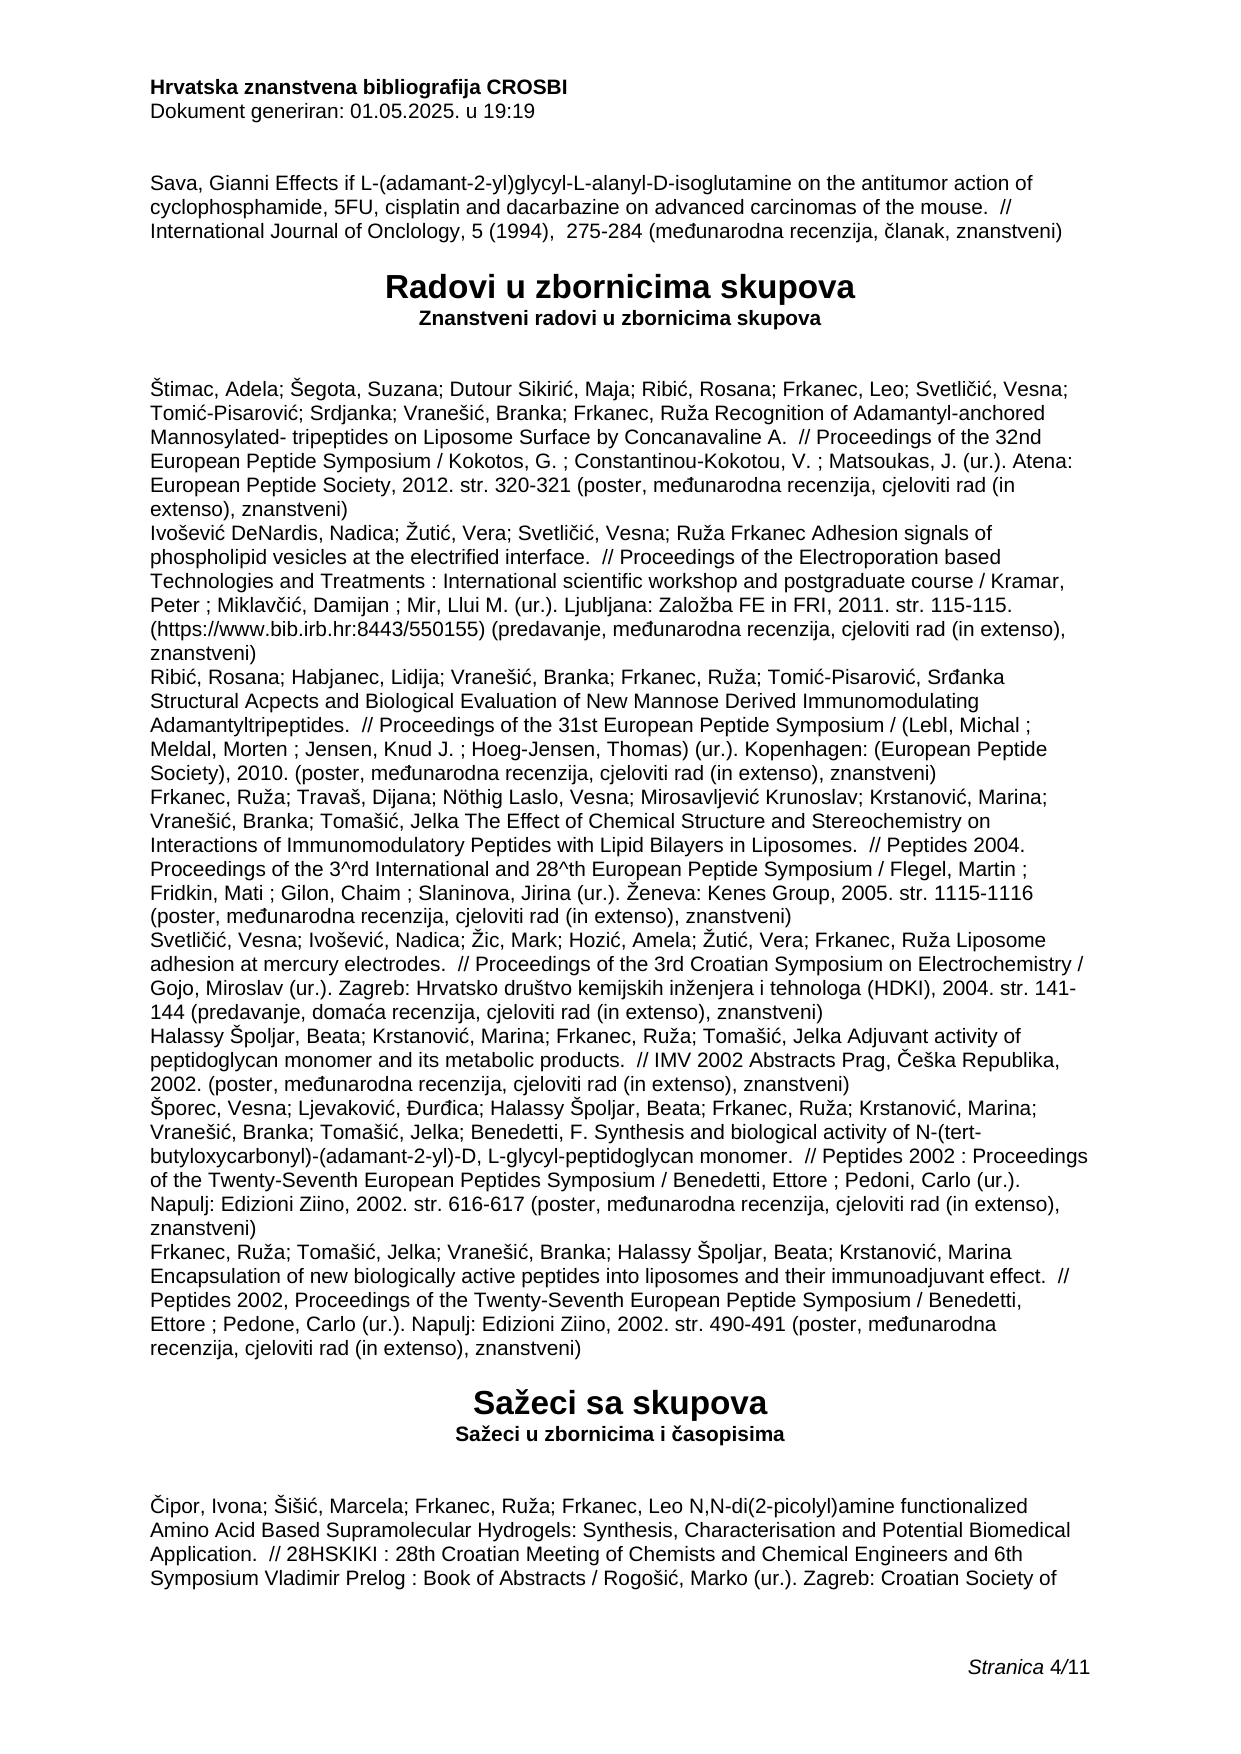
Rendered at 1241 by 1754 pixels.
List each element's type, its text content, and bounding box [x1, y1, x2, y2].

text Ivošević DeNardis, Nadica; Žutić, Vera; Svetličić, Vesna; Ruža Frkanec [150, 521, 1090, 665]
text Svetličić, Vesna; Ivošević, Nadica; Žic, Mark; Hozić, Amela; Žutić, Vera; Frkanec, Ruža [150, 928, 1090, 1024]
text Halassy Špoljar, Beata; Krstanović, Marina; Frkanec, Ruža; Tomašić, Jelka [150, 1024, 1090, 1096]
subtitle Sažeci u zbornicima i časopisima [150, 1422, 1090, 1446]
subtitle Sažeci sa skupova [150, 1383, 1090, 1422]
text Štimac, Adela; Šegota, Suzana; Dutour Sikirić, Maja; Ribić, Rosana; Frkanec, Leo; Svetličić, Vesna; Tomić-Pisarović; Srdjanka; Vranešić, Branka; Frkanec, Ruža [150, 377, 1090, 521]
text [150, 1494, 1090, 1589]
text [150, 171, 1090, 243]
text Frkanec, Ruža; Travaš, Dijana; Nöthig Laslo, Vesna; Mirosavljević Krunoslav; Krstanović, Marina; Vranešić, Branka; Tomašić, Jelka [150, 784, 1090, 928]
text Ribić, Rosana; Habjanec, Lidija; Vranešić, Branka; Frkanec, Ruža; Tomić-Pisarović, Srđanka [150, 665, 1090, 784]
subtitle Radovi u zbornicima skupova [150, 267, 1090, 305]
text Frkanec, Ruža; Tomašić, Jelka; Vranešić, Branka; Halassy Špoljar, Beata; Krstanović, Marina [150, 1240, 1090, 1359]
text Šporec, Vesna; Ljevaković, Đurđica; Halassy Špoljar, Beata; Frkanec, Ruža; Krstanović, Marina; Vranešić, Branka; Tomašić, Jelka; Benedetti, F. [150, 1096, 1090, 1240]
subtitle Znanstveni radovi u zbornicima skupova [150, 305, 1090, 329]
